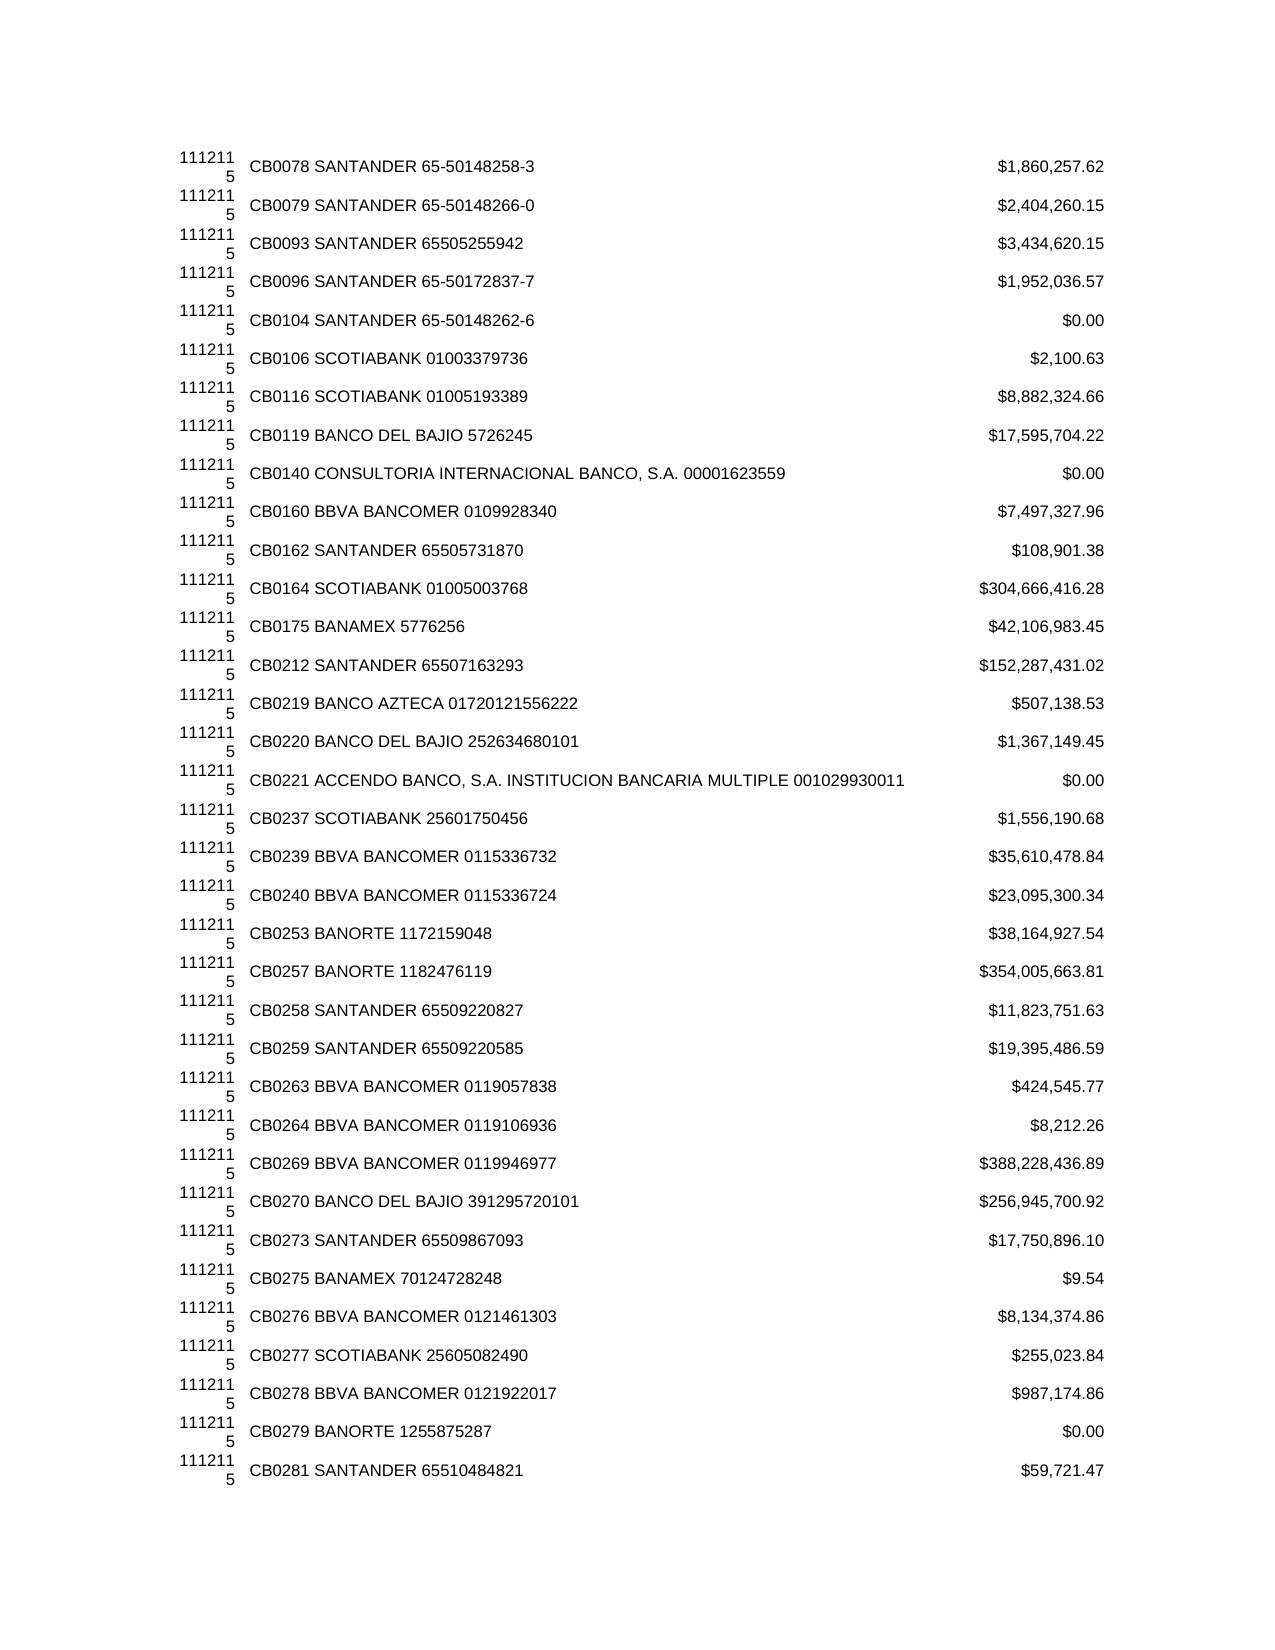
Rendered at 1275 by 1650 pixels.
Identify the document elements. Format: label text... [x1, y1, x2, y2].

table_cell $0.00 [925, 454, 1111, 493]
table_cell 1112115 [164, 1298, 242, 1336]
table_cell $8,134,374.86 [925, 1298, 1111, 1336]
table_cell CB0140 CONSULTORIA INTERNACIONAL BANCO, S.A. 00001623559 [242, 454, 925, 493]
table_cell CB0116 SCOTIABANK 01005193389 [242, 378, 925, 416]
table_cell $152,287,431.02 [925, 646, 1111, 684]
table_cell 1112115 [164, 186, 242, 224]
table_cell 1112115 [164, 1106, 242, 1144]
table_cell 1112115 [164, 799, 242, 838]
table_cell 1112115 [164, 1221, 242, 1259]
table_cell 1112115 [164, 1374, 242, 1413]
table_cell CB0160 BBVA BANCOMER 0109928340 [242, 493, 925, 531]
table_cell 1112115 [164, 876, 242, 914]
table_cell CB0264 BBVA BANCOMER 0119106936 [242, 1106, 925, 1144]
table_cell 1112115 [164, 224, 242, 263]
table_cell $388,228,436.89 [925, 1144, 1111, 1183]
table_cell 1112115 [164, 454, 242, 493]
table_cell $23,095,300.34 [925, 876, 1111, 914]
table_cell $1,556,190.68 [925, 799, 1111, 838]
table_cell CB0263 BBVA BANCOMER 0119057838 [242, 1068, 925, 1106]
table_cell $1,952,036.57 [925, 263, 1111, 301]
table_cell CB0259 SANTANDER 65509220585 [242, 1029, 925, 1068]
table_cell CB0239 BBVA BANCOMER 0115336732 [242, 838, 925, 876]
table_cell 1112115 [164, 761, 242, 799]
table_cell 1112115 [164, 493, 242, 531]
table_cell CB0269 BBVA BANCOMER 0119946977 [242, 1144, 925, 1183]
table_cell $1,860,257.62 [925, 148, 1111, 186]
table_cell $2,100.63 [925, 339, 1111, 378]
table_cell 1112115 [164, 1259, 242, 1298]
table_cell 1112115 [164, 378, 242, 416]
table_cell CB0220 BANCO DEL BAJIO 252634680101 [242, 723, 925, 761]
table_cell $17,595,704.22 [925, 416, 1111, 454]
table_cell CB0106 SCOTIABANK 01003379736 [242, 339, 925, 378]
table_cell 1112115 [164, 531, 242, 569]
table_cell 1112115 [164, 646, 242, 684]
table_cell $59,721.47 [925, 1451, 1111, 1489]
table_cell CB0096 SANTANDER 65-50172837-7 [242, 263, 925, 301]
table_cell $0.00 [925, 301, 1111, 339]
table_cell 1112115 [164, 1183, 242, 1221]
table_cell $8,212.26 [925, 1106, 1111, 1144]
table_cell CB0162 SANTANDER 65505731870 [242, 531, 925, 569]
table_cell CB0240 BBVA BANCOMER 0115336724 [242, 876, 925, 914]
table_cell $19,395,486.59 [925, 1029, 1111, 1068]
table_cell $7,497,327.96 [925, 493, 1111, 531]
table_cell $0.00 [925, 1413, 1111, 1451]
table_cell $108,901.38 [925, 531, 1111, 569]
table_cell 1112115 [164, 953, 242, 991]
table_cell 1112115 [164, 991, 242, 1029]
table_cell $255,023.84 [925, 1336, 1111, 1374]
table_cell CB0253 BANORTE 1172159048 [242, 914, 925, 953]
table_cell CB0273 SANTANDER 65509867093 [242, 1221, 925, 1259]
table_cell CB0276 BBVA BANCOMER 0121461303 [242, 1298, 925, 1336]
table_cell $35,610,478.84 [925, 838, 1111, 876]
table_cell CB0279 BANORTE 1255875287 [242, 1413, 925, 1451]
table_cell 1112115 [164, 1029, 242, 1068]
table_cell $507,138.53 [925, 684, 1111, 723]
table_cell $11,823,751.63 [925, 991, 1111, 1029]
table_cell CB0079 SANTANDER 65-50148266-0 [242, 186, 925, 224]
table_cell CB0281 SANTANDER 65510484821 [242, 1451, 925, 1489]
table_cell 1112115 [164, 1144, 242, 1183]
table_cell CB0212 SANTANDER 65507163293 [242, 646, 925, 684]
table_cell $9.54 [925, 1259, 1111, 1298]
table_cell 1112115 [164, 1451, 242, 1489]
table_cell $3,434,620.15 [925, 224, 1111, 263]
table_cell CB0277 SCOTIABANK 25605082490 [242, 1336, 925, 1374]
table_cell $17,750,896.10 [925, 1221, 1111, 1259]
table_cell CB0164 SCOTIABANK 01005003768 [242, 569, 925, 608]
table_cell 1112115 [164, 1068, 242, 1106]
table_cell CB0104 SANTANDER 65-50148262-6 [242, 301, 925, 339]
table_cell 1112115 [164, 339, 242, 378]
table_cell CB0078 SANTANDER 65-50148258-3 [242, 148, 925, 186]
table_cell CB0119 BANCO DEL BAJIO 5726245 [242, 416, 925, 454]
table_cell 1112115 [164, 263, 242, 301]
table_cell $2,404,260.15 [925, 186, 1111, 224]
table_cell 1112115 [164, 608, 242, 646]
table_cell CB0275 BANAMEX 70124728248 [242, 1259, 925, 1298]
table_cell CB0278 BBVA BANCOMER 0121922017 [242, 1374, 925, 1413]
table_cell 1112115 [164, 148, 242, 186]
table_cell 1112115 [164, 1336, 242, 1374]
table_cell CB0093 SANTANDER 65505255942 [242, 224, 925, 263]
table_cell $256,945,700.92 [925, 1183, 1111, 1221]
table_cell CB0221 ACCENDO BANCO, S.A. INSTITUCION BANCARIA MULTIPLE 001029930011 [242, 761, 925, 799]
table_cell 1112115 [164, 838, 242, 876]
table_cell 1112115 [164, 301, 242, 339]
table_cell CB0257 BANORTE 1182476119 [242, 953, 925, 991]
table_cell $38,164,927.54 [925, 914, 1111, 953]
table_cell 1112115 [164, 723, 242, 761]
table_cell $8,882,324.66 [925, 378, 1111, 416]
table_cell $42,106,983.45 [925, 608, 1111, 646]
table_cell CB0258 SANTANDER 65509220827 [242, 991, 925, 1029]
table_cell 1112115 [164, 569, 242, 608]
table_cell CB0270 BANCO DEL BAJIO 391295720101 [242, 1183, 925, 1221]
table_cell 1112115 [164, 914, 242, 953]
table_cell CB0219 BANCO AZTECA 01720121556222 [242, 684, 925, 723]
table_cell $304,666,416.28 [925, 569, 1111, 608]
table_cell 1112115 [164, 684, 242, 723]
table_cell CB0175 BANAMEX 5776256 [242, 608, 925, 646]
table_cell $354,005,663.81 [925, 953, 1111, 991]
table_cell $1,367,149.45 [925, 723, 1111, 761]
table_cell $0.00 [925, 761, 1111, 799]
table_cell 1112115 [164, 416, 242, 454]
table_cell $424,545.77 [925, 1068, 1111, 1106]
table_cell CB0237 SCOTIABANK 25601750456 [242, 799, 925, 838]
table_cell $987,174.86 [925, 1374, 1111, 1413]
table_cell 1112115 [164, 1413, 242, 1451]
